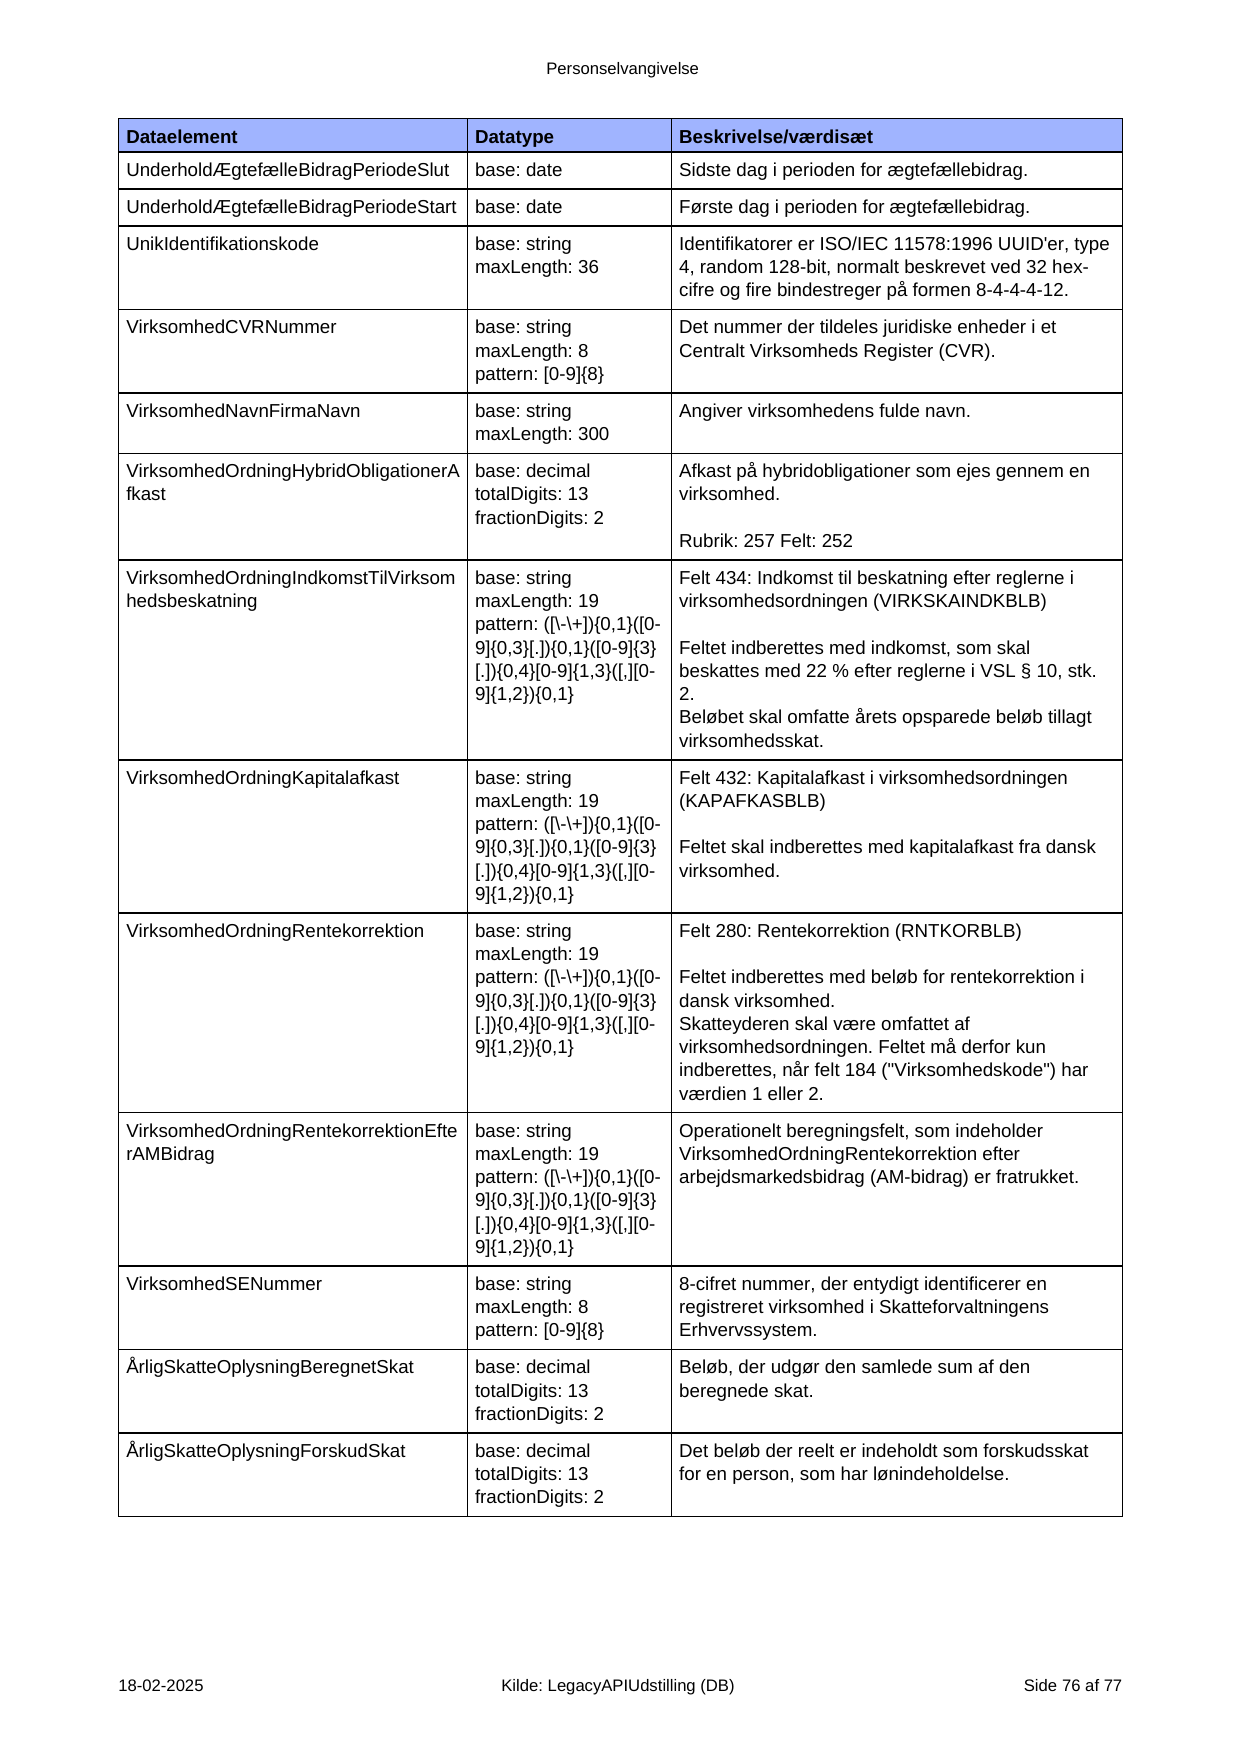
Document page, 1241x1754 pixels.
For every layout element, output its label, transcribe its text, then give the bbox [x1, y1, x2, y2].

table_cell base: string maxLength: 19 pattern: ([\-\+]){0,1}([0-9]{0,3}[.]){0,1}([0-9]{3}[.]){0,4}[0-9]{1,3}([,][0-9]{1,2}){0,1} [468, 761, 671, 912]
table_cell VirksomhedNavnFirmaNavn [119, 394, 467, 452]
table_cell Det beløb der reelt er indeholdt som forskudsskat for en person, som har lønindeholdelse. [672, 1434, 1122, 1516]
table_cell base: decimal totalDigits: 13 fractionDigits: 2 [468, 1350, 671, 1432]
table_cell VirksomhedOrdningKapitalafkast [119, 761, 467, 912]
table_cell Første dag i perioden for ægtefællebidrag. [672, 190, 1122, 225]
table_cell base: date [468, 190, 671, 225]
table_cell base: decimal totalDigits: 13 fractionDigits: 2 [468, 454, 671, 559]
table_cell ÅrligSkatteOplysningForskudSkat [119, 1434, 467, 1516]
table_cell VirksomhedOrdningHybridObligationerAfkast [119, 454, 467, 559]
table_cell base: string maxLength: 36 [468, 227, 671, 309]
table_cell 8-cifret nummer, der entydigt identificerer en registreret virksomhed i Skatteforvaltningens Erhvervssystem. [672, 1267, 1122, 1349]
table_header Beskrivelse/værdisæt [672, 119, 1122, 151]
table_cell base: decimal totalDigits: 13 fractionDigits: 2 [468, 1434, 671, 1516]
table_header Datatype [468, 119, 671, 151]
table_cell base: date [468, 153, 671, 188]
table_cell Operationelt beregningsfelt, som indeholder VirksomhedOrdningRentekorrektion efter arbejdsmarkedsbidrag (AM-bidrag) er fratrukket. [672, 1113, 1122, 1265]
table_cell Sidste dag i perioden for ægtefællebidrag. [672, 153, 1122, 188]
table_cell Det nummer der tildeles juridiske enheder i et Centralt Virksomheds Register (CVR). [672, 310, 1122, 392]
table_header Dataelement [119, 119, 467, 151]
table_cell base: string maxLength: 8 pattern: [0-9]{8} [468, 1267, 671, 1349]
table_cell base: string maxLength: 19 pattern: ([\-\+]){0,1}([0-9]{0,3}[.]){0,1}([0-9]{3}[.]){0,4}[0-9]{1,3}([,][0-9]{1,2}){0,1} [468, 914, 671, 1112]
table_cell Felt 434: Indkomst til beskatning efter reglerne i virksomhedsordningen (VIRKSKAINDKBLB) Feltet indberettes med indkomst, som skal beskattes med 22 % efter reglerne i VSL § 10, stk. 2. Beløbet skal omfatte årets opsparede beløb tillagt virksomhedsskat. [672, 561, 1122, 759]
table_cell Afkast på hybridobligationer som ejes gennem en virksomhed. Rubrik: 257 Felt: 252 [672, 454, 1122, 559]
table_cell UnderholdÆgtefælleBidragPeriodeStart [119, 190, 467, 225]
table_cell base: string maxLength: 19 pattern: ([\-\+]){0,1}([0-9]{0,3}[.]){0,1}([0-9]{3}[.]){0,4}[0-9]{1,3}([,][0-9]{1,2}){0,1} [468, 561, 671, 759]
table_cell ÅrligSkatteOplysningBeregnetSkat [119, 1350, 467, 1432]
table_cell VirksomhedCVRNummer [119, 310, 467, 392]
table_cell base: string maxLength: 300 [468, 394, 671, 452]
table_cell Angiver virksomhedens fulde navn. [672, 394, 1122, 452]
table_cell Beløb, der udgør den samlede sum af den beregnede skat. [672, 1350, 1122, 1432]
table_cell VirksomhedOrdningRentekorrektionEfterAMBidrag [119, 1113, 467, 1265]
table_cell UnderholdÆgtefælleBidragPeriodeSlut [119, 153, 467, 188]
table_cell VirksomhedOrdningRentekorrektion [119, 914, 467, 1112]
table_cell VirksomhedOrdningIndkomstTilVirksomhedsbeskatning [119, 561, 467, 759]
table_cell UnikIdentifikationskode [119, 227, 467, 309]
table_cell VirksomhedSENummer [119, 1267, 467, 1349]
table_cell Felt 432: Kapitalafkast i virksomhedsordningen (KAPAFKASBLB) Feltet skal indberettes med kapitalafkast fra dansk virksomhed. [672, 761, 1122, 912]
table_cell base: string maxLength: 19 pattern: ([\-\+]){0,1}([0-9]{0,3}[.]){0,1}([0-9]{3}[.]){0,4}[0-9]{1,3}([,][0-9]{1,2}){0,1} [468, 1113, 671, 1265]
table_cell Identifikatorer er ISO/IEC 11578:1996 UUID'er, type 4, random 128-bit, normalt beskrevet ved 32 hex-cifre og fire bindestreger på formen 8-4-4-4-12. [672, 227, 1122, 309]
table_cell base: string maxLength: 8 pattern: [0-9]{8} [468, 310, 671, 392]
table_cell Felt 280: Rentekorrektion (RNTKORBLB) Feltet indberettes med beløb for rentekorrektion i dansk virksomhed. Skatteyderen skal være omfattet af virksomhedsordningen. Feltet må derfor kun indberettes, når felt 184 ("Virksomhedskode") har værdien 1 eller 2. [672, 914, 1122, 1112]
